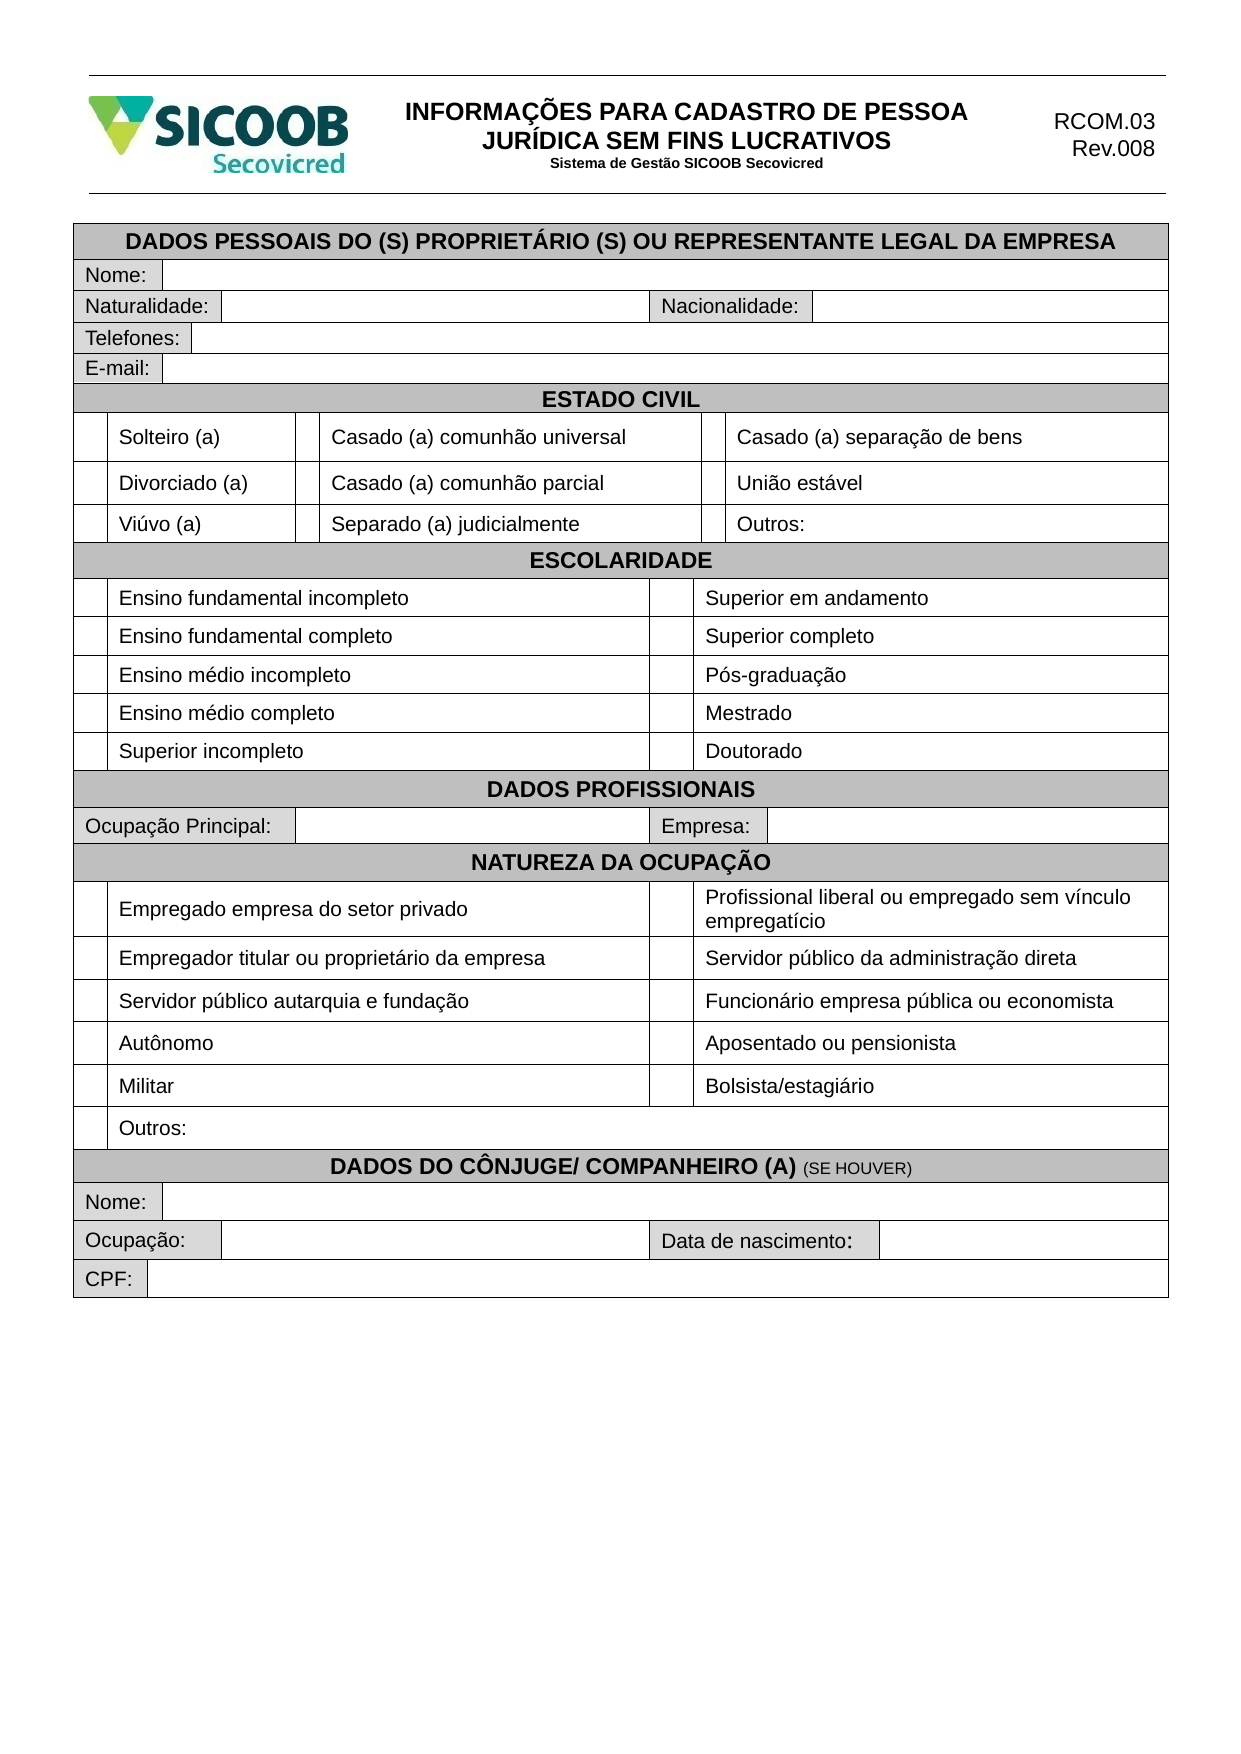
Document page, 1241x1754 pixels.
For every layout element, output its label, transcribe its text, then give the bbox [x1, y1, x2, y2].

table_cell Aposentado ou pensionista [694, 1022, 1168, 1064]
table_cell Nome: [74, 1183, 162, 1220]
table_cell Divorciado (a) [108, 462, 295, 504]
table_cell [768, 808, 1168, 843]
table_cell [74, 694, 107, 732]
table_cell [74, 937, 107, 979]
table_cell [702, 462, 725, 504]
table_cell Ensino fundamental incompleto [108, 579, 649, 616]
table_cell [650, 656, 693, 693]
table_cell Ensino fundamental completo [108, 617, 649, 655]
table_cell [650, 733, 693, 770]
table_cell [650, 937, 693, 979]
table_cell [74, 656, 107, 693]
table_cell [296, 808, 649, 843]
table_cell Autônomo [108, 1022, 649, 1064]
table_cell [74, 1022, 107, 1064]
table_header DADOS PESSOAIS DO (S) PROPRIETÁRIO (S) OU REPRESENTANTE LEGAL DA EMPRESA [74, 224, 1168, 259]
table_cell Servidor público da administração direta [694, 937, 1168, 979]
table_cell [296, 462, 319, 504]
table_cell Viúvo (a) [108, 505, 295, 542]
table_cell Naturalidade: [74, 291, 221, 322]
table_cell [74, 462, 107, 504]
table_cell Superior incompleto [108, 733, 649, 770]
table_cell Casado (a) separação de bens [726, 413, 1168, 461]
table_cell Casado (a) comunhão parcial [320, 462, 701, 504]
table_cell DADOS PROFISSIONAIS [74, 771, 1168, 807]
table_cell Telefones: [74, 323, 191, 353]
table_cell [650, 694, 693, 732]
table_cell Data de nascimento: [650, 1221, 879, 1259]
table_cell [650, 617, 693, 655]
table_cell Empregador titular ou proprietário da empresa [108, 937, 649, 979]
table_cell Superior completo [694, 617, 1168, 655]
table_cell União estável [726, 462, 1168, 504]
table_cell Ocupação Principal: [74, 808, 295, 843]
table_cell [650, 1022, 693, 1064]
table_cell [74, 413, 107, 461]
table_cell Empresa: [650, 808, 767, 843]
table_cell [222, 291, 649, 322]
table_cell Ocupação: [74, 1221, 221, 1259]
table_cell Bolsista/estagiário [694, 1065, 1168, 1106]
table_cell [74, 505, 107, 542]
table_cell Profissional liberal ou empregado sem vínculo empregatício [694, 882, 1168, 936]
table_cell [163, 1183, 1168, 1220]
table_cell [74, 980, 107, 1021]
table_cell [74, 882, 107, 936]
table_cell [650, 882, 693, 936]
table_cell Funcionário empresa pública ou economista [694, 980, 1168, 1021]
table_cell ESCOLARIDADE [74, 543, 1168, 578]
table_cell ESTADO CIVIL [74, 384, 1168, 412]
table_cell DADOS DO CÔNJUGE/ COMPANHEIRO (A) (SE HOUVER) [74, 1150, 1168, 1182]
table_cell E-mail: [74, 354, 162, 382]
table_cell [148, 1260, 1168, 1297]
picture [88, 96, 348, 173]
table_cell NATUREZA DA OCUPAÇÃO [74, 844, 1168, 881]
table_cell [296, 413, 319, 461]
table_cell [163, 260, 1168, 290]
table_cell Ensino médio completo [108, 694, 649, 732]
table_cell [296, 505, 319, 542]
table_cell [650, 980, 693, 1021]
table_cell Nacionalidade: [650, 291, 812, 322]
table_cell Militar [108, 1065, 649, 1106]
table_cell [74, 1107, 107, 1149]
table_cell Ensino médio incompleto [108, 656, 649, 693]
table_cell [222, 1221, 649, 1259]
table_cell [650, 1065, 693, 1106]
table_cell [813, 291, 1168, 322]
table_cell Separado (a) judicialmente [320, 505, 701, 542]
table_cell Outros: [108, 1107, 1168, 1149]
table_cell [702, 505, 725, 542]
table_cell Pós-graduação [694, 656, 1168, 693]
table_cell Outros: [726, 505, 1168, 542]
table_cell Nome: [74, 260, 162, 290]
table_cell [74, 617, 107, 655]
table_cell Servidor público autarquia e fundação [108, 980, 649, 1021]
table_cell [74, 733, 107, 770]
table_cell [702, 413, 725, 461]
table_cell [74, 579, 107, 616]
table_cell [163, 354, 1168, 382]
table_cell Superior em andamento [694, 579, 1168, 616]
table_cell Mestrado [694, 694, 1168, 732]
table_cell Empregado empresa do setor privado [108, 882, 649, 936]
table_cell CPF: [74, 1260, 147, 1297]
table_cell Doutorado [694, 733, 1168, 770]
table_cell [74, 1065, 107, 1106]
table_cell Casado (a) comunhão universal [320, 413, 701, 461]
table_cell Solteiro (a) [108, 413, 295, 461]
table_cell [650, 579, 693, 616]
table_cell [192, 323, 1168, 353]
table_cell [880, 1221, 1168, 1259]
